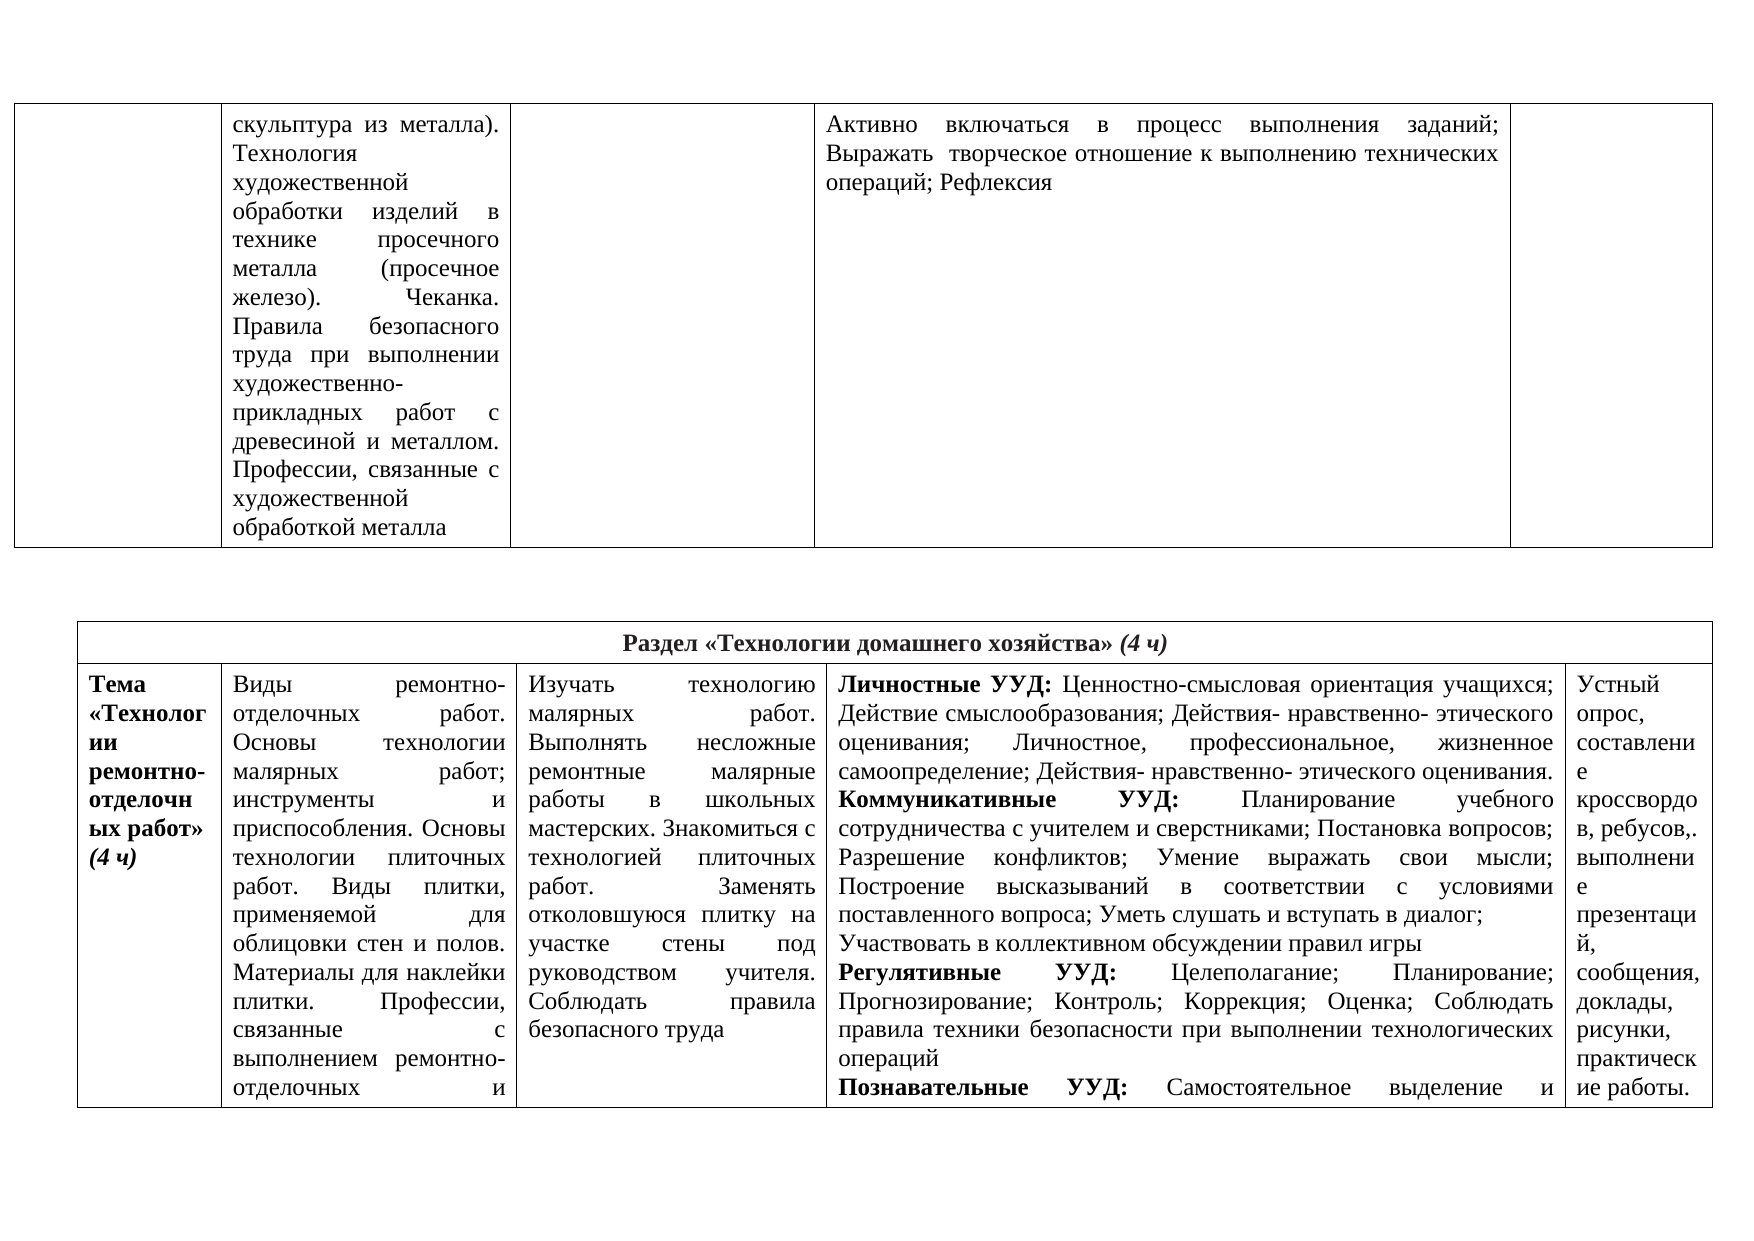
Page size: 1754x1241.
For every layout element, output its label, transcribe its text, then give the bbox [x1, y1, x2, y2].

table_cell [222, 664, 516, 1107]
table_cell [511, 104, 814, 547]
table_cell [517, 664, 826, 1107]
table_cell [1511, 104, 1712, 547]
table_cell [1566, 664, 1712, 1107]
table_header Раздел «Технологии домашнего хозяйства» (4 ч) [78, 622, 1712, 663]
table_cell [222, 104, 510, 547]
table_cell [15, 104, 221, 547]
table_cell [827, 664, 1565, 1107]
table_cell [815, 104, 1510, 547]
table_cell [78, 664, 221, 1107]
